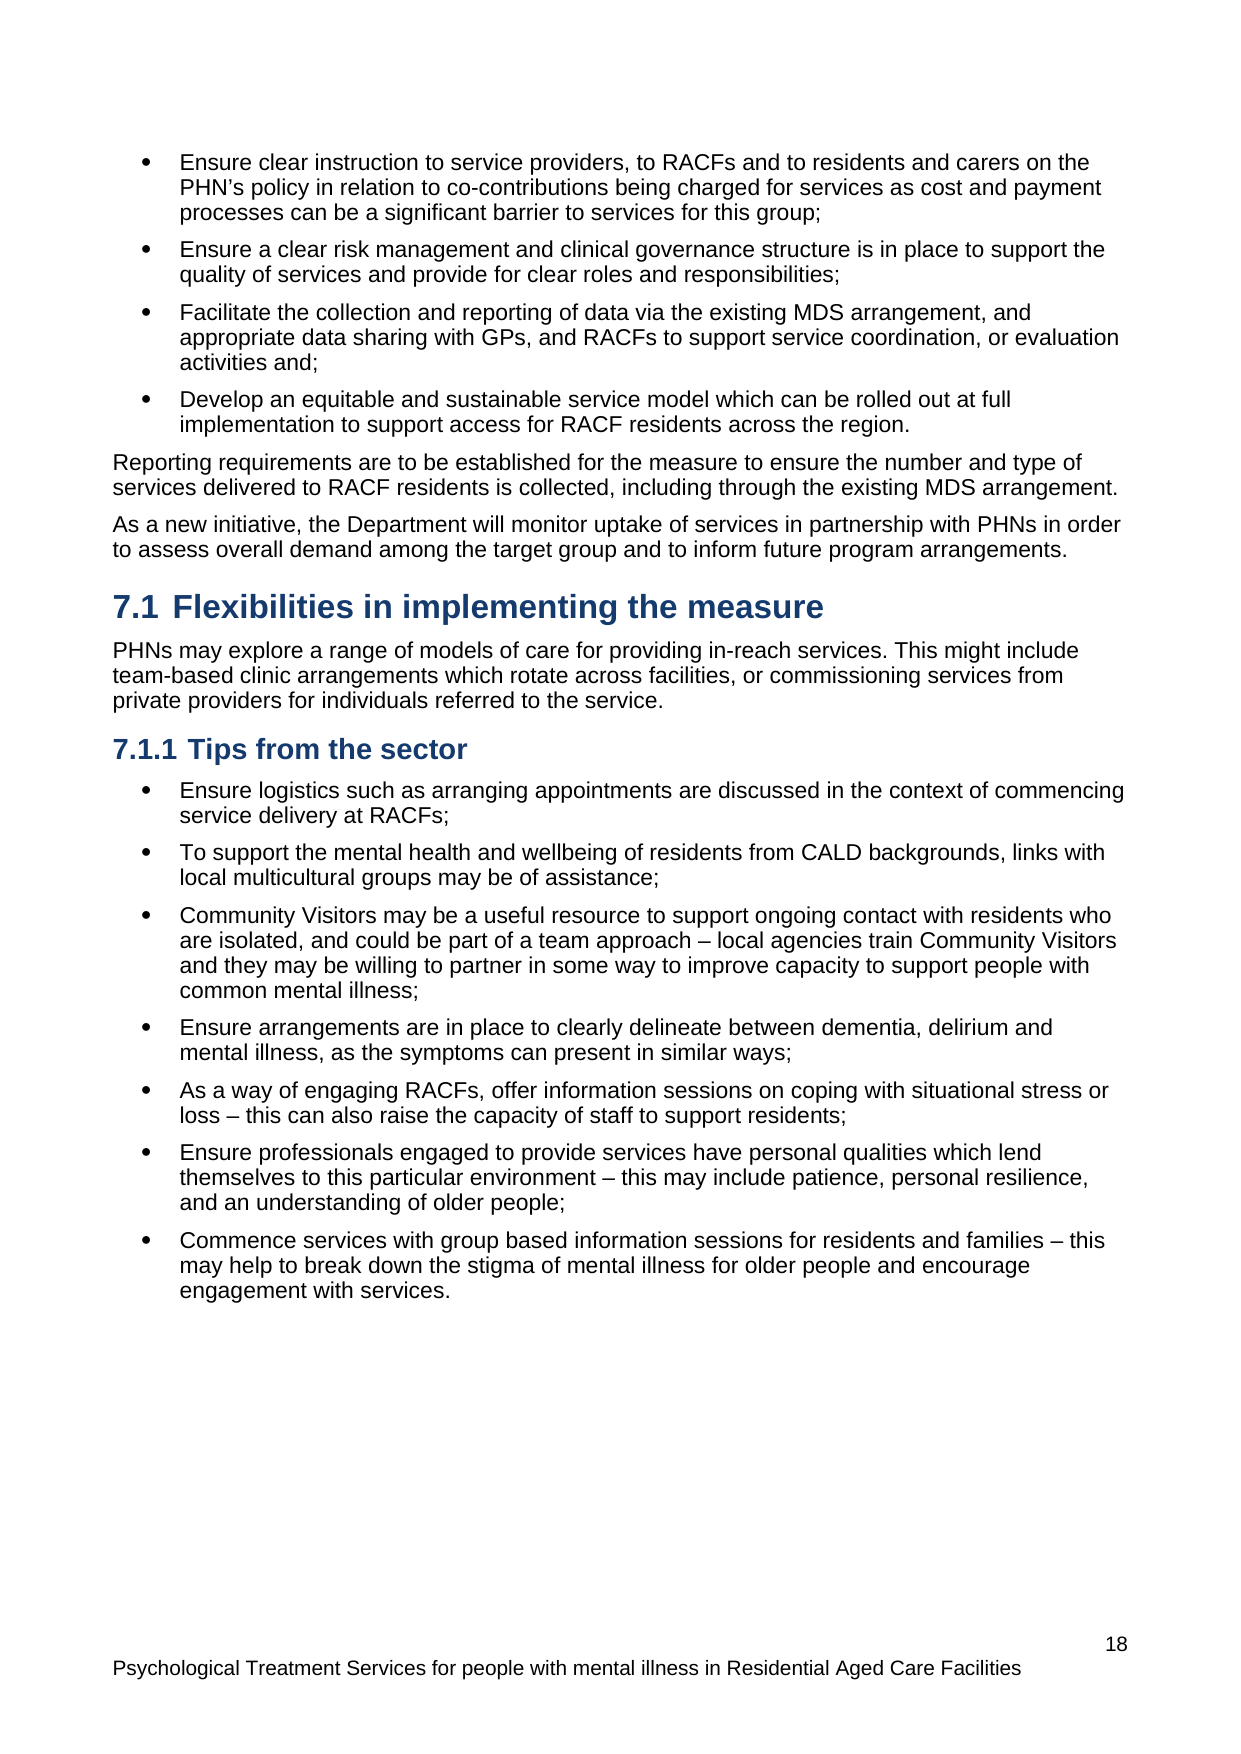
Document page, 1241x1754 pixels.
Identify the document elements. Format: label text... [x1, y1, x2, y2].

list Ensure arrangements are in place to clearly delineate between dementia, delirium and mental illness, as the symptoms can present in similar ways; [142, 1016, 1128, 1066]
text PHNs may explore a range of models of care for providing in-reach services. This might include team-based clinic arrangements which rotate across facilities, or commissioning services from private providers for individuals referred to the service. [112, 638, 1128, 713]
list To support the mental health and wellbeing of residents from CALD backgrounds, links with local multicultural groups may be of assistance; [142, 841, 1128, 891]
text As a new initiative, the Department will monitor uptake of services in partnership with PHNs in order to assess overall demand among the target group and to inform future program arrangements. [112, 512, 1128, 562]
list Community Visitors may be a useful resource to support ongoing contact with residents who are isolated, and could be part of a team approach – local agencies train Community Visitors and they may be willing to partner in some way to improve capacity to support people with common mental illness; [142, 903, 1128, 1003]
text Reporting requirements are to be established for the measure to ensure the number and type of services delivered to RACF residents is collected, including through the existing MDS arrangement. [112, 450, 1128, 500]
list Develop an equitable and sustainable service model which can be rolled out at full implementation to support access for RACF residents across the region. [142, 387, 1128, 437]
subtitle Flexibilities in implementing the measure [112, 587, 1128, 626]
list Ensure logistics such as arranging appointments are discussed in the context of commencing service delivery at RACFs; [142, 778, 1128, 828]
list Facilitate the collection and reporting of data via the existing MDS arrangement, and appropriate data sharing with GPs, and RACFs to support service coordination, or evaluation activities and; [142, 300, 1128, 375]
list Ensure professionals engaged to provide services have personal qualities which lend themselves to this particular environment – this may include patience, personal resilience, and an understanding of older people; [142, 1141, 1128, 1216]
list Ensure clear instruction to service providers, to RACFs and to residents and carers on the PHN’s policy in relation to co-contributions being charged for services as cost and payment processes can be a significant barrier to services for this group; [142, 150, 1128, 225]
subtitle Tips from the sector [112, 732, 1128, 766]
list As a way of engaging RACFs, offer information sessions on coping with situational stress or loss – this can also raise the capacity of staff to support residents; [142, 1078, 1128, 1128]
list Ensure a clear risk management and clinical governance structure is in place to support the quality of services and provide for clear roles and responsibilities; [142, 237, 1128, 287]
list Commence services with group based information sessions for residents and families – this may help to break down the stigma of mental illness for older people and encourage engagement with services. [142, 1228, 1128, 1303]
